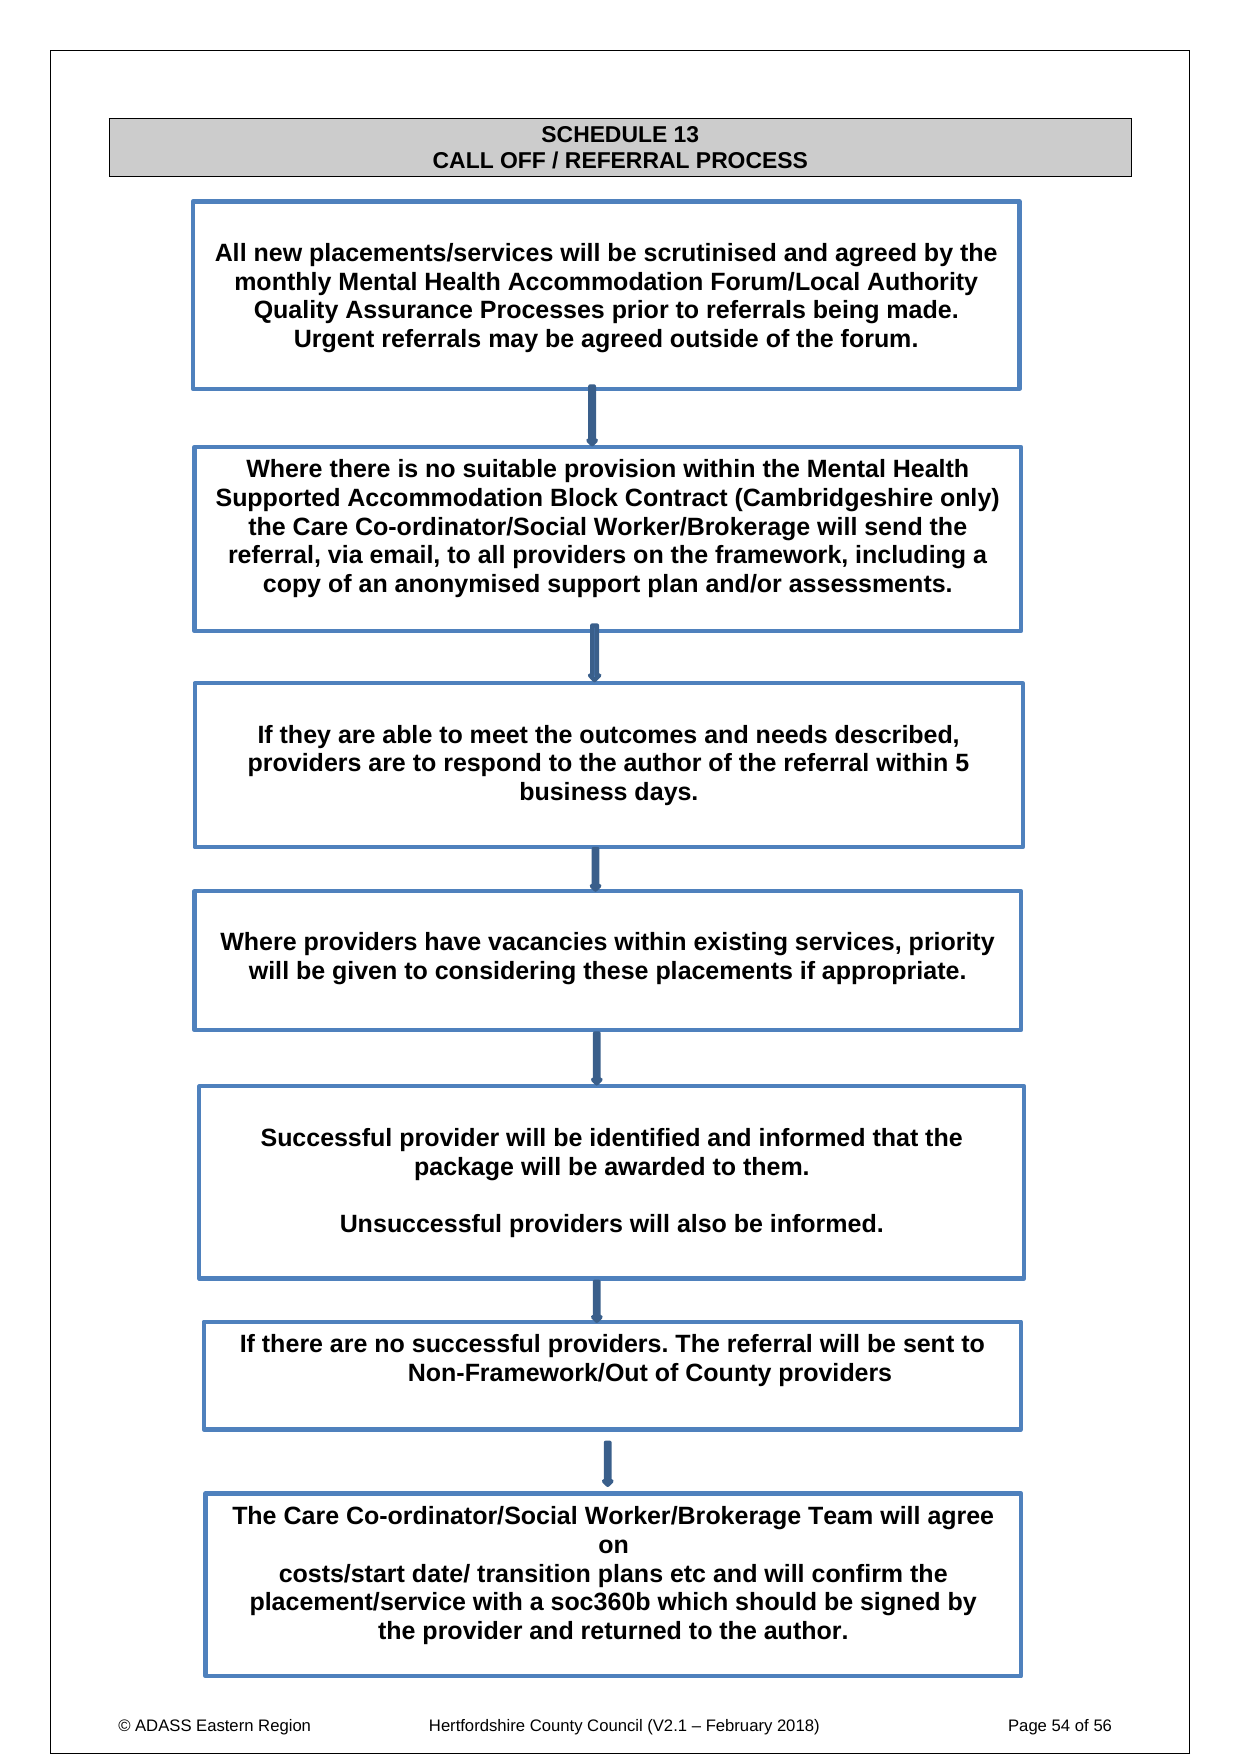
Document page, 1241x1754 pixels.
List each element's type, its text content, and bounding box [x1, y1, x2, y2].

subtitle SCHEDULE 13 [110, 119, 1131, 144]
subtitle CALL OFF / REFERRAL PROCESS [110, 144, 1131, 176]
